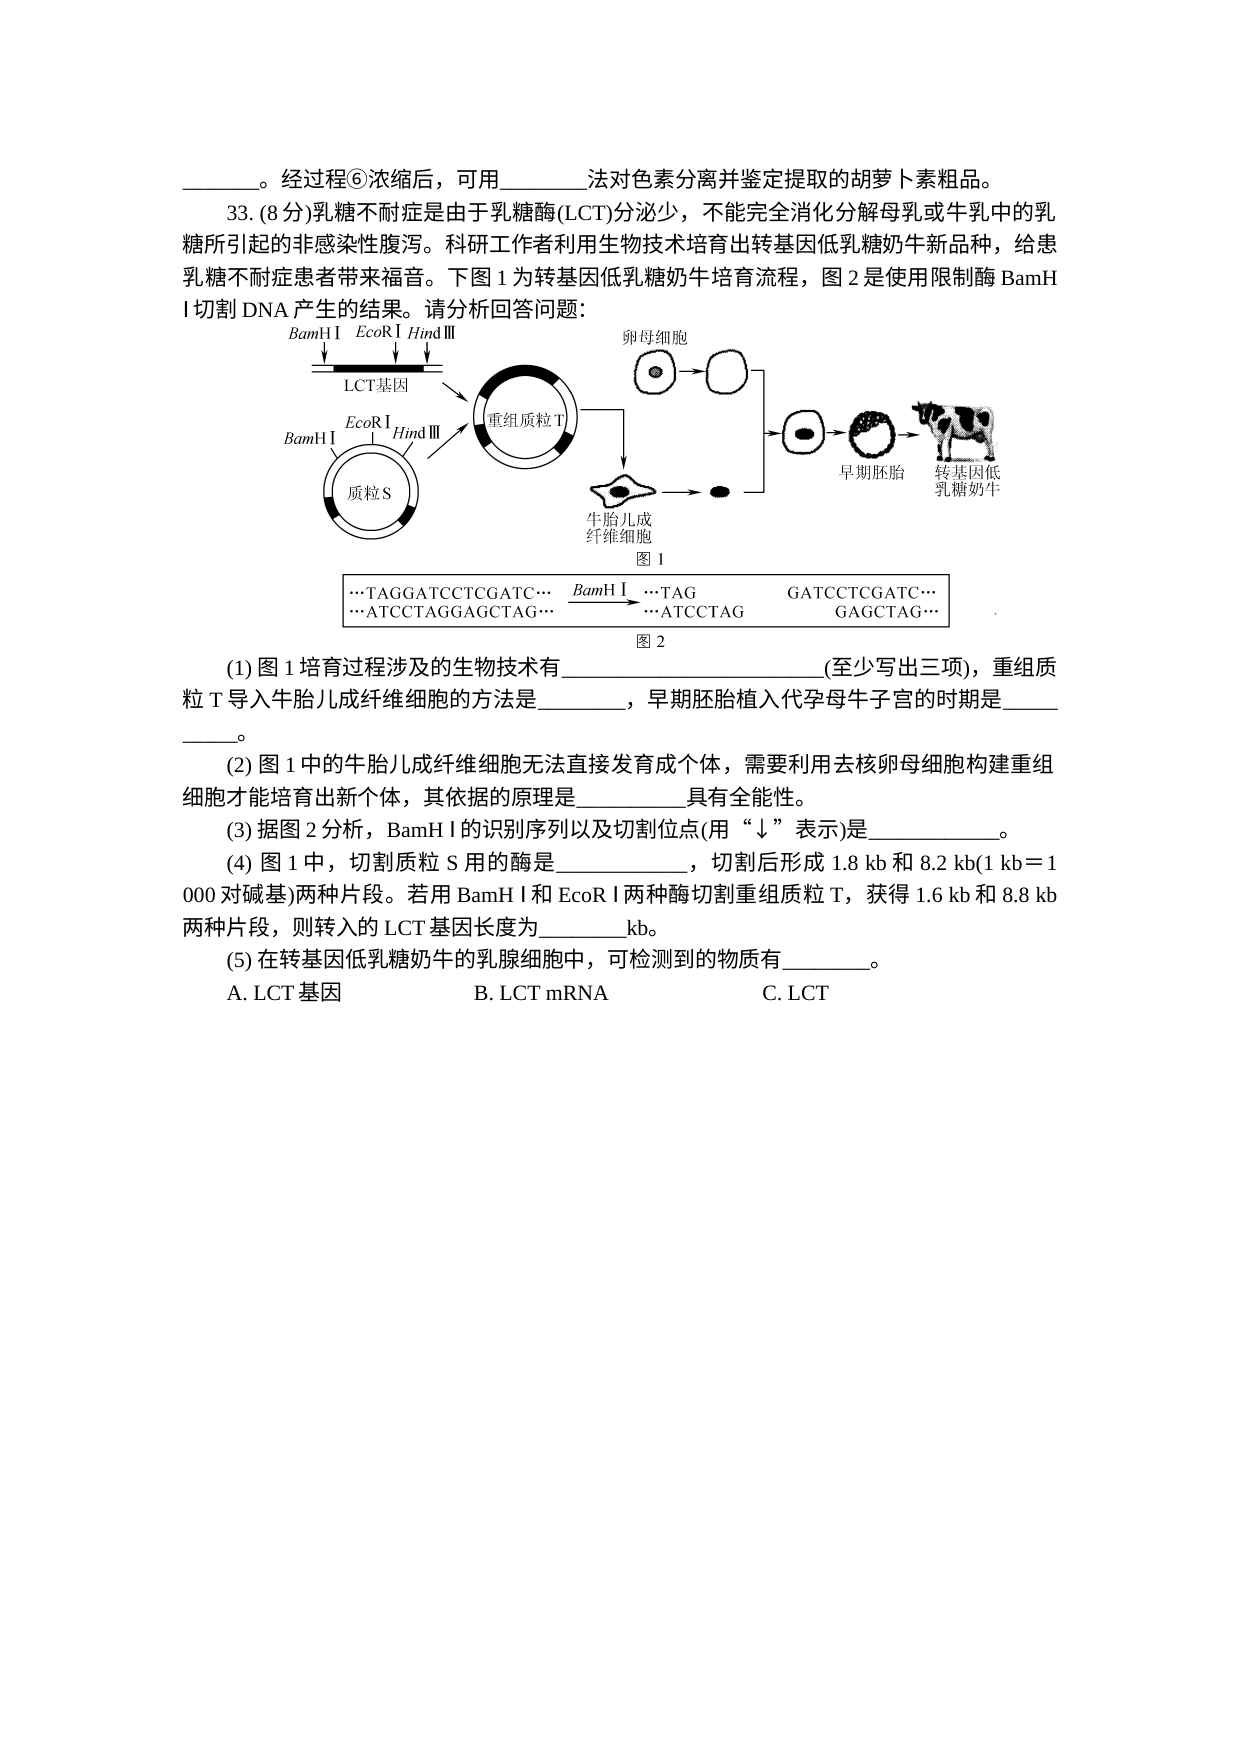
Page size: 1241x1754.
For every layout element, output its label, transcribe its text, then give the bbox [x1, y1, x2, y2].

text A. LCT基因 B. LCT mRNA C. LCT [183, 974, 1058, 1007]
picture [283, 324, 1001, 648]
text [183, 162, 1058, 194]
text 33. (8分)乳糖不耐症是由于乳糖酶(LCT)分泌少，不能完全消化分解母乳或牛乳中的乳糖所引起的非感染性腹泻。科研工作者利用生物技术培育出转基因低乳糖奶牛新品种，给患乳糖不耐症患者带来福音。下图1为转基因低乳糖奶牛培育流程，图2是使用限制酶BamH Ⅰ切割DNA产生的结果。请分析回答问题： [183, 194, 1058, 324]
text (1) 图1培育过程涉及的生物技术有________________________(至少写出三项)，重组质粒T导入牛胎儿成纤维细胞的方法是________，早期胚胎植入代孕母牛子宫的时期是__________。 [183, 649, 1058, 747]
text (3) 据图2分析，BamH Ⅰ的识别序列以及切割位点(用“↓”表示)是____________。 [183, 812, 1058, 844]
text (2) 图1中的牛胎儿成纤维细胞无法直接发育成个体，需要利用去核卵母细胞构建重组细胞才能培育出新个体，其依据的原理是__________具有全能性。 [183, 747, 1058, 812]
text (4) 图1中，切割质粒S用的酶是____________，切割后形成1.8 kb和8.2 kb(1 kb＝1 000对碱基)两种片段。若用BamH Ⅰ和EcoR Ⅰ两种酶切割重组质粒T，获得1.6 kb和8.8 kb两种片段，则转入的LCT基因长度为________kb。 [183, 844, 1058, 942]
text (5) 在转基因低乳糖奶牛的乳腺细胞中，可检测到的物质有________。 [183, 942, 1058, 974]
